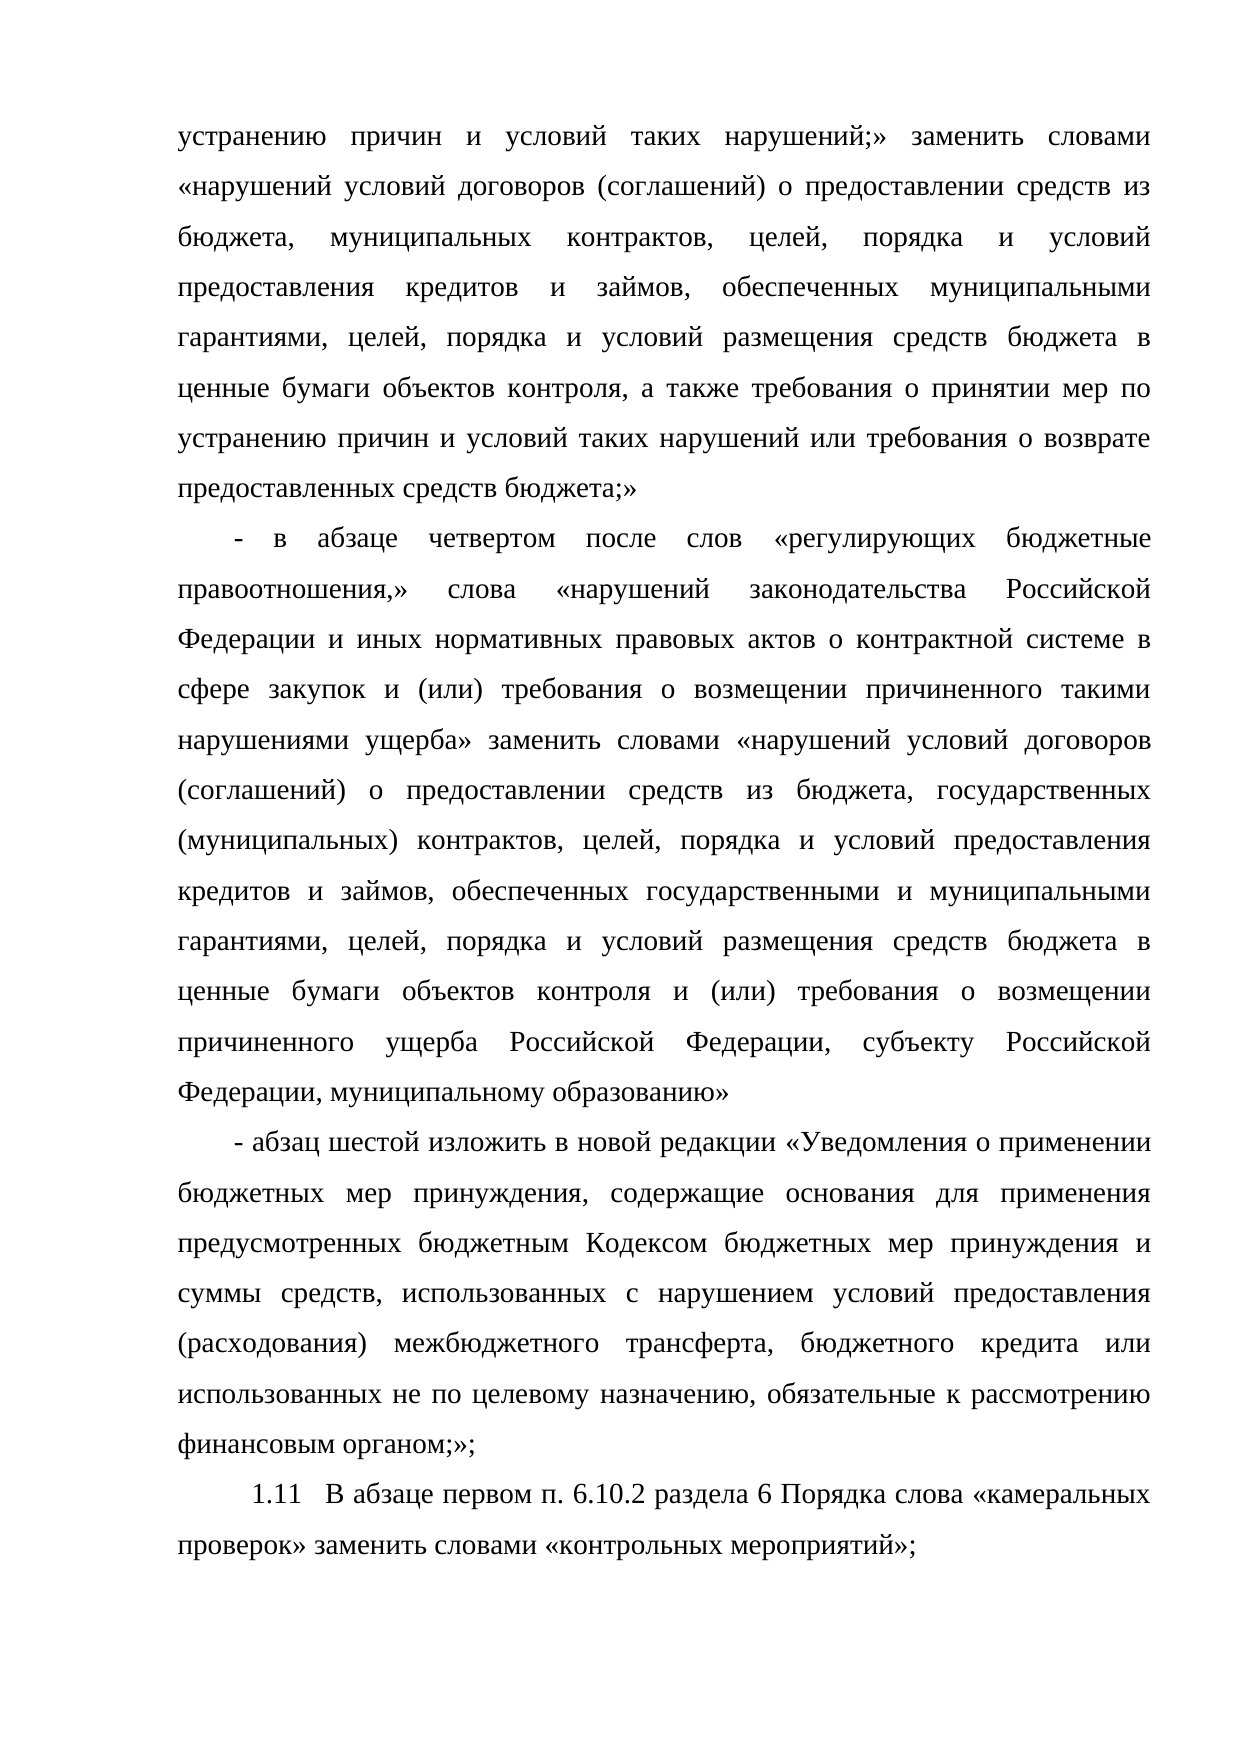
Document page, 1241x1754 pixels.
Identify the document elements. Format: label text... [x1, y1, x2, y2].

text - в абзаце четвертом после слов «регулирующих бюджетные правоотношения,» слова «нарушений законодательства Российской Федерации и иных нормативных правовых актов о контрактной системе в сфере закупок и (или) требования о возмещении причиненного такими нарушениями ущерба» заменить словами «нарушений условий договоров (соглашений) о предоставлении средств из бюджета, государственных (муниципальных) контрактов, целей, порядка и условий предоставления кредитов и займов, обеспеченных государственными и муниципальными гарантиями, целей, порядка и условий размещения средств бюджета в ценные бумаги объектов контроля и (или) требования о возмещении причиненного ущерба Российской Федерации, субъекту Российской Федерации, муниципальному образованию» [177, 521, 1152, 1108]
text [177, 118, 1152, 504]
subtitle В абзаце первом п. 6.10.2 раздела 6 Порядка слова «камеральных проверок» заменить словами «контрольных мероприятий»; [177, 1477, 1152, 1560]
text - абзац шестой изложить в новой редакции «Уведомления о применении бюджетных мер принуждения, содержащие основания для применения предусмотренных бюджетным Кодексом бюджетных мер принуждения и суммы средств, использованных с нарушением условий предоставления (расходования) межбюджетного трансферта, бюджетного кредита или использованных не по целевому назначению, обязательные к рассмотрению финансовым органом;»; [177, 1124, 1152, 1460]
